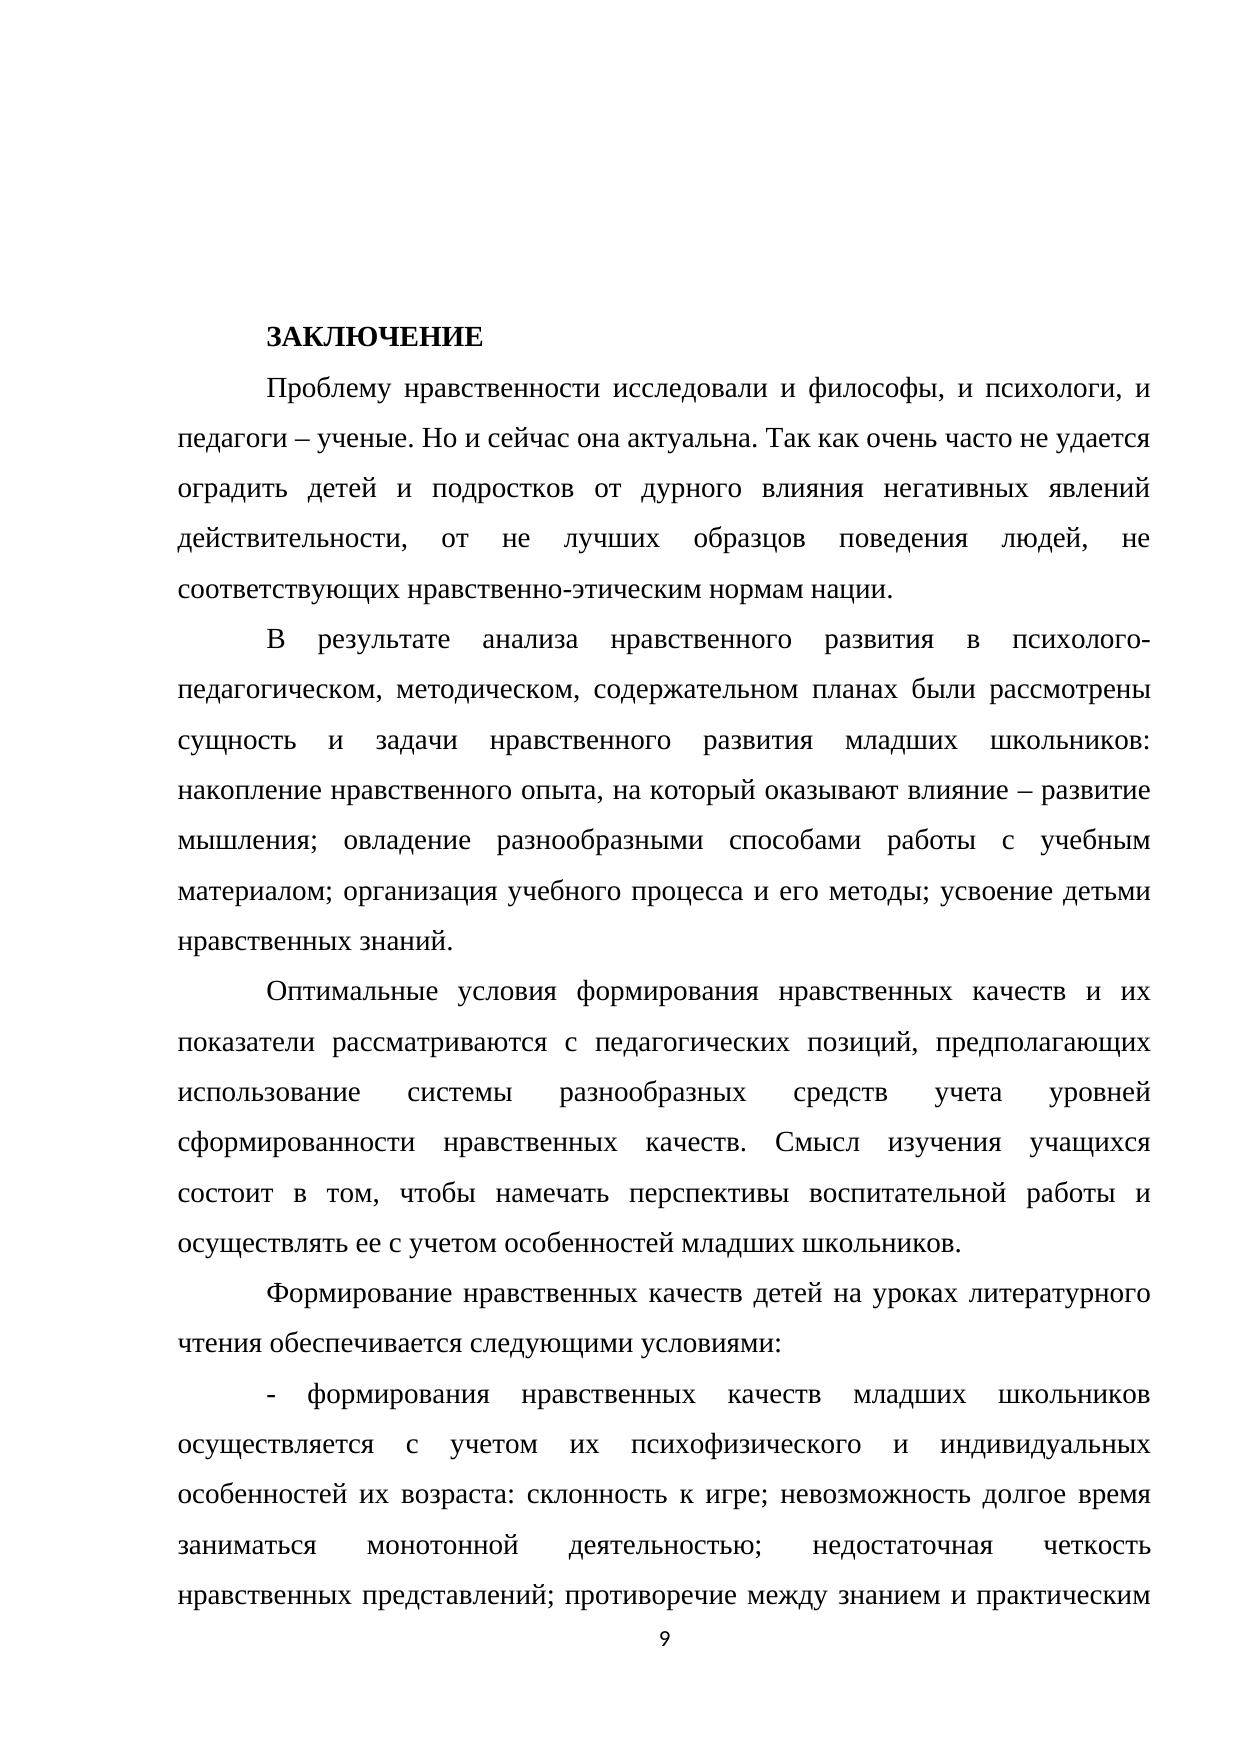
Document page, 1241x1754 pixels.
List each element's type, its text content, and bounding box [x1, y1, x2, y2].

text ЗАКЛЮЧЕНИЕ [177, 319, 1152, 353]
text Проблему нравственности исследовали и философы, и психологи, и педагоги – ученые. Но и сейчас она актуальна. Так как очень часто не удается оградить детей и подростков от дурного влияния негативных явлений действительности, от не лучших образцов поведения людей, не соответствующих нравственно-этическим нормам нации. [177, 370, 1152, 604]
text В результате анализа нравственного развития в психолого-педагогическом, методическом, содержательном планах были рассмотрены сущность и задачи нравственного развития младших школьников: накопление нравственного опыта, на который оказывают влияние – развитие мышления; овладение разнообразными способами работы с учебным материалом; организация учебного процесса и его методы; усвоение детьми нравственных знаний. [177, 621, 1152, 957]
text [177, 1376, 1152, 1611]
text Формирование нравственных качеств детей на уроках литературного чтения обеспечивается следующими условиями: [177, 1275, 1152, 1359]
text Оптимальные условия формирования нравственных качеств и их показатели рассматриваются с педагогических позиций, предполагающих использование системы разнообразных средств учета уровней сформированности нравственных качеств. Смысл изучения учащихся состоит в том, чтобы намечать перспективы воспитательной работы и осуществлять ее с учетом особенностей младших школьников. [177, 973, 1152, 1258]
